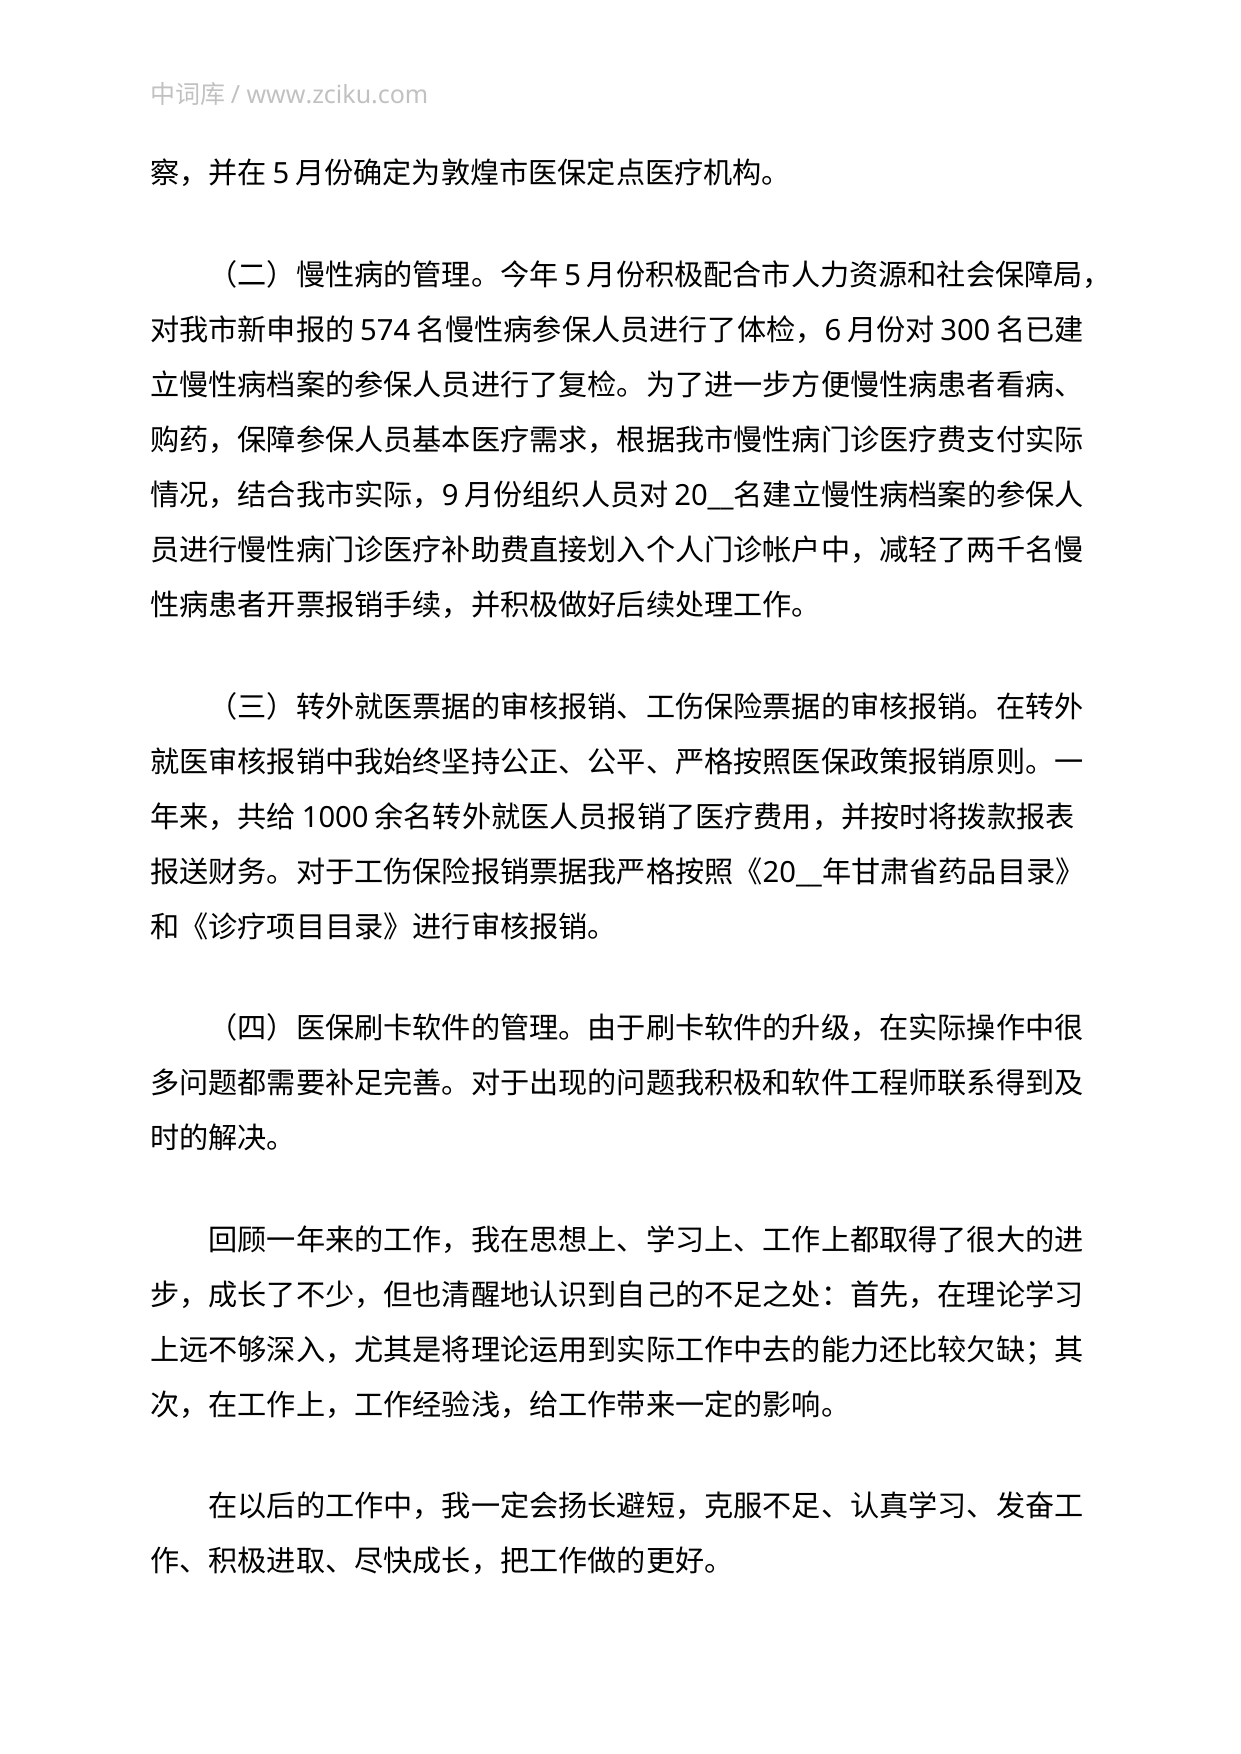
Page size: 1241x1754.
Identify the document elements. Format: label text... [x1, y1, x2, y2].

text 在以后的工作中，我一定会扬长避短，克服不足、认真学习、发奋工作、积极进取、尽快成长，把工作做的更好。 [150, 1483, 1090, 1580]
text （四）医保刷卡软件的管理。由于刷卡软件的升级，在实际操作中很多问题都需要补足完善。对于出现的问题我积极和软件工程师联系得到及时的解决。 [150, 1005, 1090, 1157]
text （三）转外就医票据的审核报销、工伤保险票据的审核报销。在转外就医审核报销中我始终坚持公正、公平、严格按照医保政策报销原则。一年来，共给1000余名转外就医人员报销了医疗费用，并按时将拨款报表报送财务。对于工伤保险报销票据我严格按照《20__年甘肃省药品目录》和《诊疗项目目录》进行审核报销。 [150, 683, 1090, 946]
text 回顾一年来的工作，我在思想上、学习上、工作上都取得了很大的进步，成长了不少，但也清醒地认识到自己的不足之处：首先，在理论学习上远不够深入，尤其是将理论运用到实际工作中去的能力还比较欠缺；其次，在工作上，工作经验浅，给工作带来一定的影响。 [150, 1217, 1090, 1423]
text （二）慢性病的管理。今年5月份积极配合市人力资源和社会保障局，对我市新申报的574名慢性病参保人员进行了体检，6月份对300名已建立慢性病档案的参保人员进行了复检。为了进一步方便慢性病患者看病、购药，保障参保人员基本医疗需求，根据我市慢性病门诊医疗费支付实际情况，结合我市实际，9月份组织人员对20__名建立慢性病档案的参保人员进行慢性病门诊医疗补助费直接划入个人门诊帐户中，减轻了两千名慢性病患者开票报销手续，并积极做好后续处理工作。 [150, 252, 1090, 624]
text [150, 150, 1090, 192]
